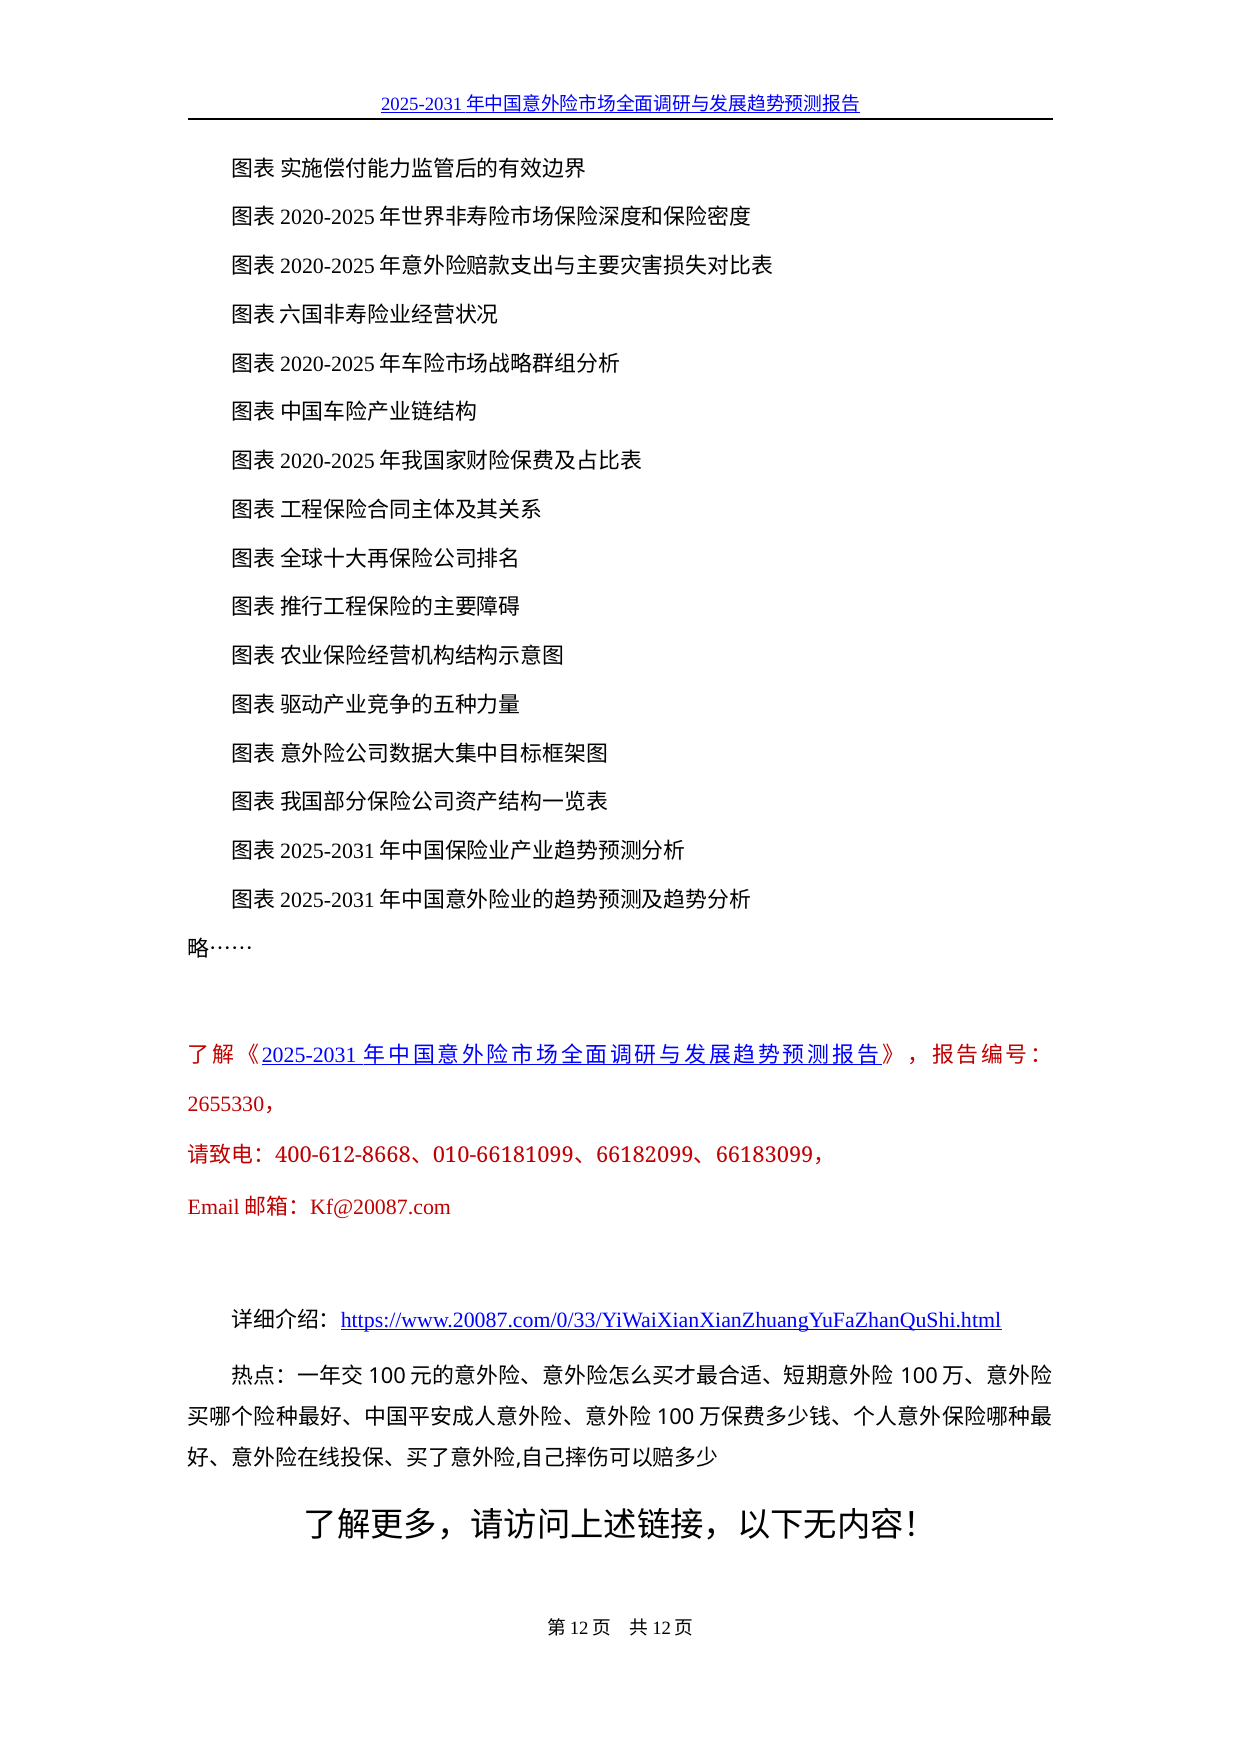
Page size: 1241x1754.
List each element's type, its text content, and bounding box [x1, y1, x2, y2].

title 了解更多，请访问上述链接，以下无内容！ [187, 1489, 1053, 1554]
text 请致电：400-612-8668、010-66181099、66182099、66183099， [187, 1137, 1053, 1169]
text Email邮箱：Kf@20087.com [187, 1188, 1053, 1221]
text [187, 150, 1053, 963]
text 热点：一年交100元的意外险、意外险怎么买才最合适、短期意外险100万、意外险买哪个险种最好、中国平安成人意外险、意外险100万保费多少钱、个人意外保险哪种最好、意外险在线投保、买了意外险,自己摔伤可以赔多少 [187, 1358, 1053, 1472]
text 详细介绍：https://www.20087.com/0/33/YiWaiXianXianZhuangYuFaZhanQuShi.html [187, 1301, 1053, 1334]
text 了解《2025-2031年中国意外险市场全面调研与发展趋势预测报告》，报告编号：2655330， [187, 1037, 1053, 1118]
